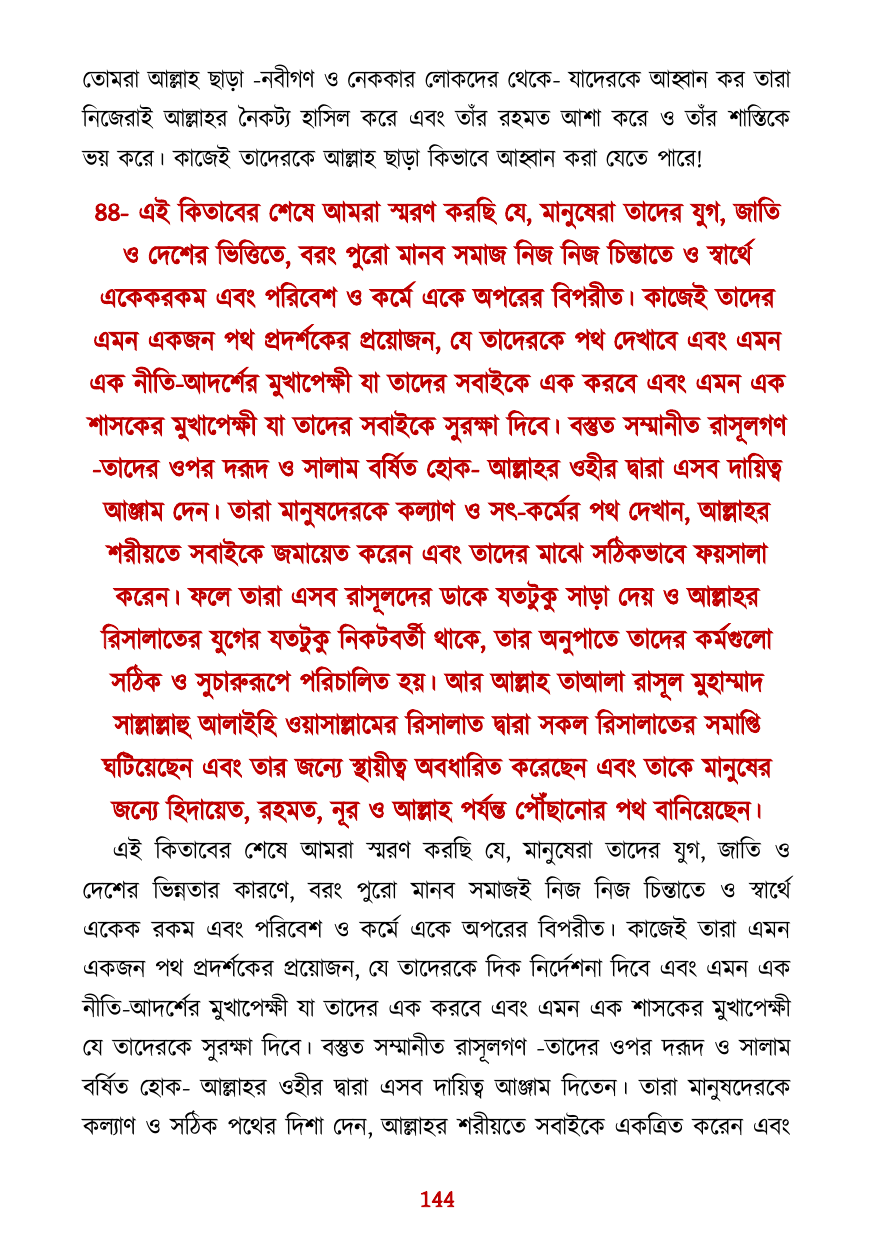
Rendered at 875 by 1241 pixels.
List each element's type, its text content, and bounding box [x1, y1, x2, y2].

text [83, 59, 791, 177]
subtitle ৪৪- এই কিতাবের শেষে আমরা স্মরণ করছি যে, মানুষেরা তাদের যুগ, জাতি ও দেশের ভিত্তিতে, বরং পুরো মানব সমাজ নিজ নিজ চিন্তাতে ও স্বার্থে একেকরকম এবং পরিবেশ ও কর্মে একে অপরের বিপরীত। কাজেই তাদের এমন একজন পথ প্রদর্শকের প্রয়োজন, যে তাদেরকে পথ দেখাবে এবং এমন এক নীতি-আদর্শের মুখাপেক্ষী যা তাদের সবাইকে এক করবে এবং এমন এক শাসকের মুখাপেক্ষী যা তাদের সবাইকে সুরক্ষা দিবে। বস্তুত সম্মানীত রাসূলগণ -তাদের ওপর দরূদ ও সালাম বর্ষিত হোক- আল্লাহর ওহীর দ্বারা এসব দায়িত্ব আঞ্জাম দেন। তারা মানুষদেরকে কল্যাণ ও সৎ-কর্মের পথ দেখান, আল্লাহর শরীয়তে সবাইকে জমায়েত করেন এবং তাদের মাঝে সঠিকভাবে ফয়সালা করেন। ফলে তারা এসব রাসূলদের ডাকে যতটুকু সাড়া দেয় ও আল্লাহর রিসালাতের যুগের যতটুকু নিকটবর্তী থাকে, তার অনুপাতে তাদের কর্মগুলো সঠিক ও সুচারুরূপে পরিচালিত হয়। আর আল্লাহ তাআলা রাসূল মুহাম্মাদ সাল্লাল্লাহু আলাইহি ওয়াসাল্লামের রিসালাত দ্বারা সকল রিসালাতের সমাপ্তি ঘটিয়েছেন এবং তার জন্যে স্থায়ীত্ব অবধারিত করেছেন এবং তাকে মানুষের জন্যে হিদায়েত, রহমত, নূর ও আল্লাহ পর্যন্ত পৌঁছানোর পথ বানিয়েছেন। [83, 190, 791, 830]
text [83, 830, 791, 1145]
